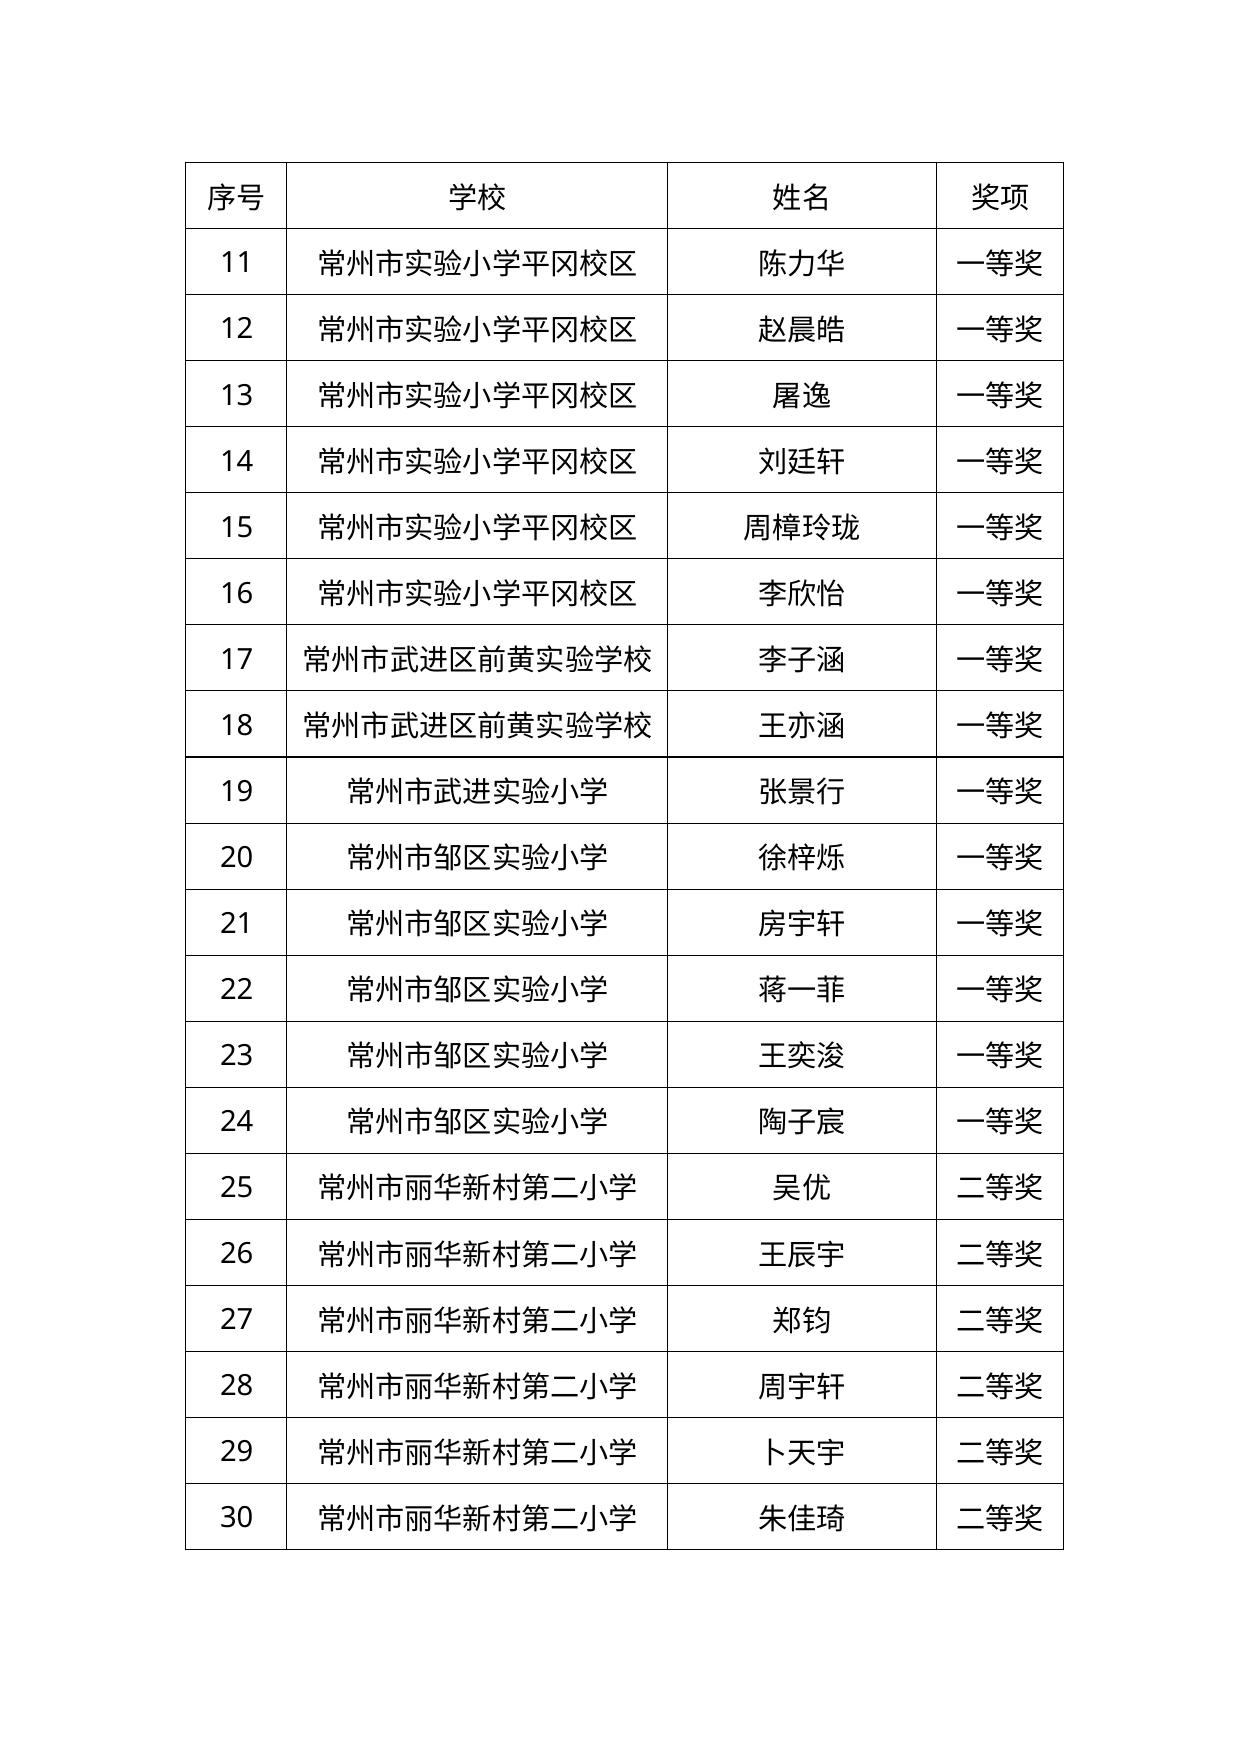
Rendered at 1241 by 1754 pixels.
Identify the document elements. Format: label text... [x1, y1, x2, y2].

table_cell 29 [186, 1418, 286, 1483]
table_cell 30 [186, 1484, 286, 1549]
table_cell 一等奖 [937, 956, 1063, 1021]
table_cell 一等奖 [937, 1022, 1063, 1087]
table_cell 朱佳琦 [668, 1484, 936, 1549]
table_cell 一等奖 [937, 824, 1063, 888]
table_header 序号 [186, 163, 286, 228]
table_cell 常州市实验小学平冈校区 [287, 229, 667, 294]
table_cell 一等奖 [937, 1088, 1063, 1153]
table_cell 常州市实验小学平冈校区 [287, 559, 667, 624]
table_cell 王奕浚 [668, 1022, 936, 1087]
table_cell 常州市邹区实验小学 [287, 824, 667, 888]
table_cell 张景行 [668, 758, 936, 822]
table_cell 王亦涵 [668, 691, 936, 756]
table_cell 常州市武进区前黄实验学校 [287, 691, 667, 756]
table_cell 17 [186, 625, 286, 690]
table_cell 22 [186, 956, 286, 1021]
table_cell 25 [186, 1154, 286, 1219]
table_cell 卜天宇 [668, 1418, 936, 1483]
table_cell 常州市丽华新村第二小学 [287, 1418, 667, 1483]
table_cell 27 [186, 1286, 286, 1351]
table_cell 常州市实验小学平冈校区 [287, 295, 667, 360]
table_header 学校 [287, 163, 667, 228]
table_cell 赵晨皓 [668, 295, 936, 360]
table_cell 常州市邹区实验小学 [287, 1022, 667, 1087]
table_cell 刘廷轩 [668, 427, 936, 492]
table_cell 二等奖 [937, 1154, 1063, 1219]
table_cell 18 [186, 691, 286, 756]
table_cell 常州市邹区实验小学 [287, 956, 667, 1021]
table_cell 一等奖 [937, 295, 1063, 360]
table_cell 二等奖 [937, 1352, 1063, 1417]
table_cell 王辰宇 [668, 1220, 936, 1285]
table_cell 陈力华 [668, 229, 936, 294]
table_cell 常州市实验小学平冈校区 [287, 427, 667, 492]
table_cell 常州市武进实验小学 [287, 758, 667, 822]
table_cell 常州市邹区实验小学 [287, 890, 667, 954]
table_cell 徐梓烁 [668, 824, 936, 888]
table_cell 一等奖 [937, 625, 1063, 690]
table_cell 郑钧 [668, 1286, 936, 1351]
table_cell 常州市邹区实验小学 [287, 1088, 667, 1153]
table_cell 周宇轩 [668, 1352, 936, 1417]
table_cell 常州市实验小学平冈校区 [287, 493, 667, 558]
table_cell 常州市丽华新村第二小学 [287, 1484, 667, 1549]
table_cell 一等奖 [937, 691, 1063, 756]
table_cell 常州市丽华新村第二小学 [287, 1154, 667, 1219]
table_cell 常州市实验小学平冈校区 [287, 361, 667, 426]
table_cell 吴优 [668, 1154, 936, 1219]
table_cell 一等奖 [937, 493, 1063, 558]
table_cell 16 [186, 559, 286, 624]
table_cell 常州市丽华新村第二小学 [287, 1286, 667, 1351]
table_cell 23 [186, 1022, 286, 1087]
table_cell 一等奖 [937, 229, 1063, 294]
table_cell 19 [186, 758, 286, 822]
table_cell 常州市武进区前黄实验学校 [287, 625, 667, 690]
table_cell 房宇轩 [668, 890, 936, 954]
table_cell 24 [186, 1088, 286, 1153]
table_cell 常州市丽华新村第二小学 [287, 1220, 667, 1285]
table_cell 一等奖 [937, 361, 1063, 426]
table_cell 一等奖 [937, 758, 1063, 822]
table_cell 11 [186, 229, 286, 294]
table_cell 周樟玲珑 [668, 493, 936, 558]
table_header 奖项 [937, 163, 1063, 228]
table_cell 28 [186, 1352, 286, 1417]
table_cell 14 [186, 427, 286, 492]
table_header 姓名 [668, 163, 936, 228]
table_cell 20 [186, 824, 286, 888]
table_cell 李子涵 [668, 625, 936, 690]
table_cell 13 [186, 361, 286, 426]
table_cell 15 [186, 493, 286, 558]
table_cell 二等奖 [937, 1418, 1063, 1483]
table_cell 陶子宸 [668, 1088, 936, 1153]
table_cell 常州市丽华新村第二小学 [287, 1352, 667, 1417]
table_cell 屠逸 [668, 361, 936, 426]
table_cell 二等奖 [937, 1286, 1063, 1351]
table_cell 李欣怡 [668, 559, 936, 624]
table_cell 二等奖 [937, 1220, 1063, 1285]
table_cell 一等奖 [937, 559, 1063, 624]
table_cell 一等奖 [937, 427, 1063, 492]
table_cell 一等奖 [937, 890, 1063, 954]
table_cell 26 [186, 1220, 286, 1285]
table_cell 蒋一菲 [668, 956, 936, 1021]
table_cell 12 [186, 295, 286, 360]
table_cell 21 [186, 890, 286, 954]
table_cell 二等奖 [937, 1484, 1063, 1549]
